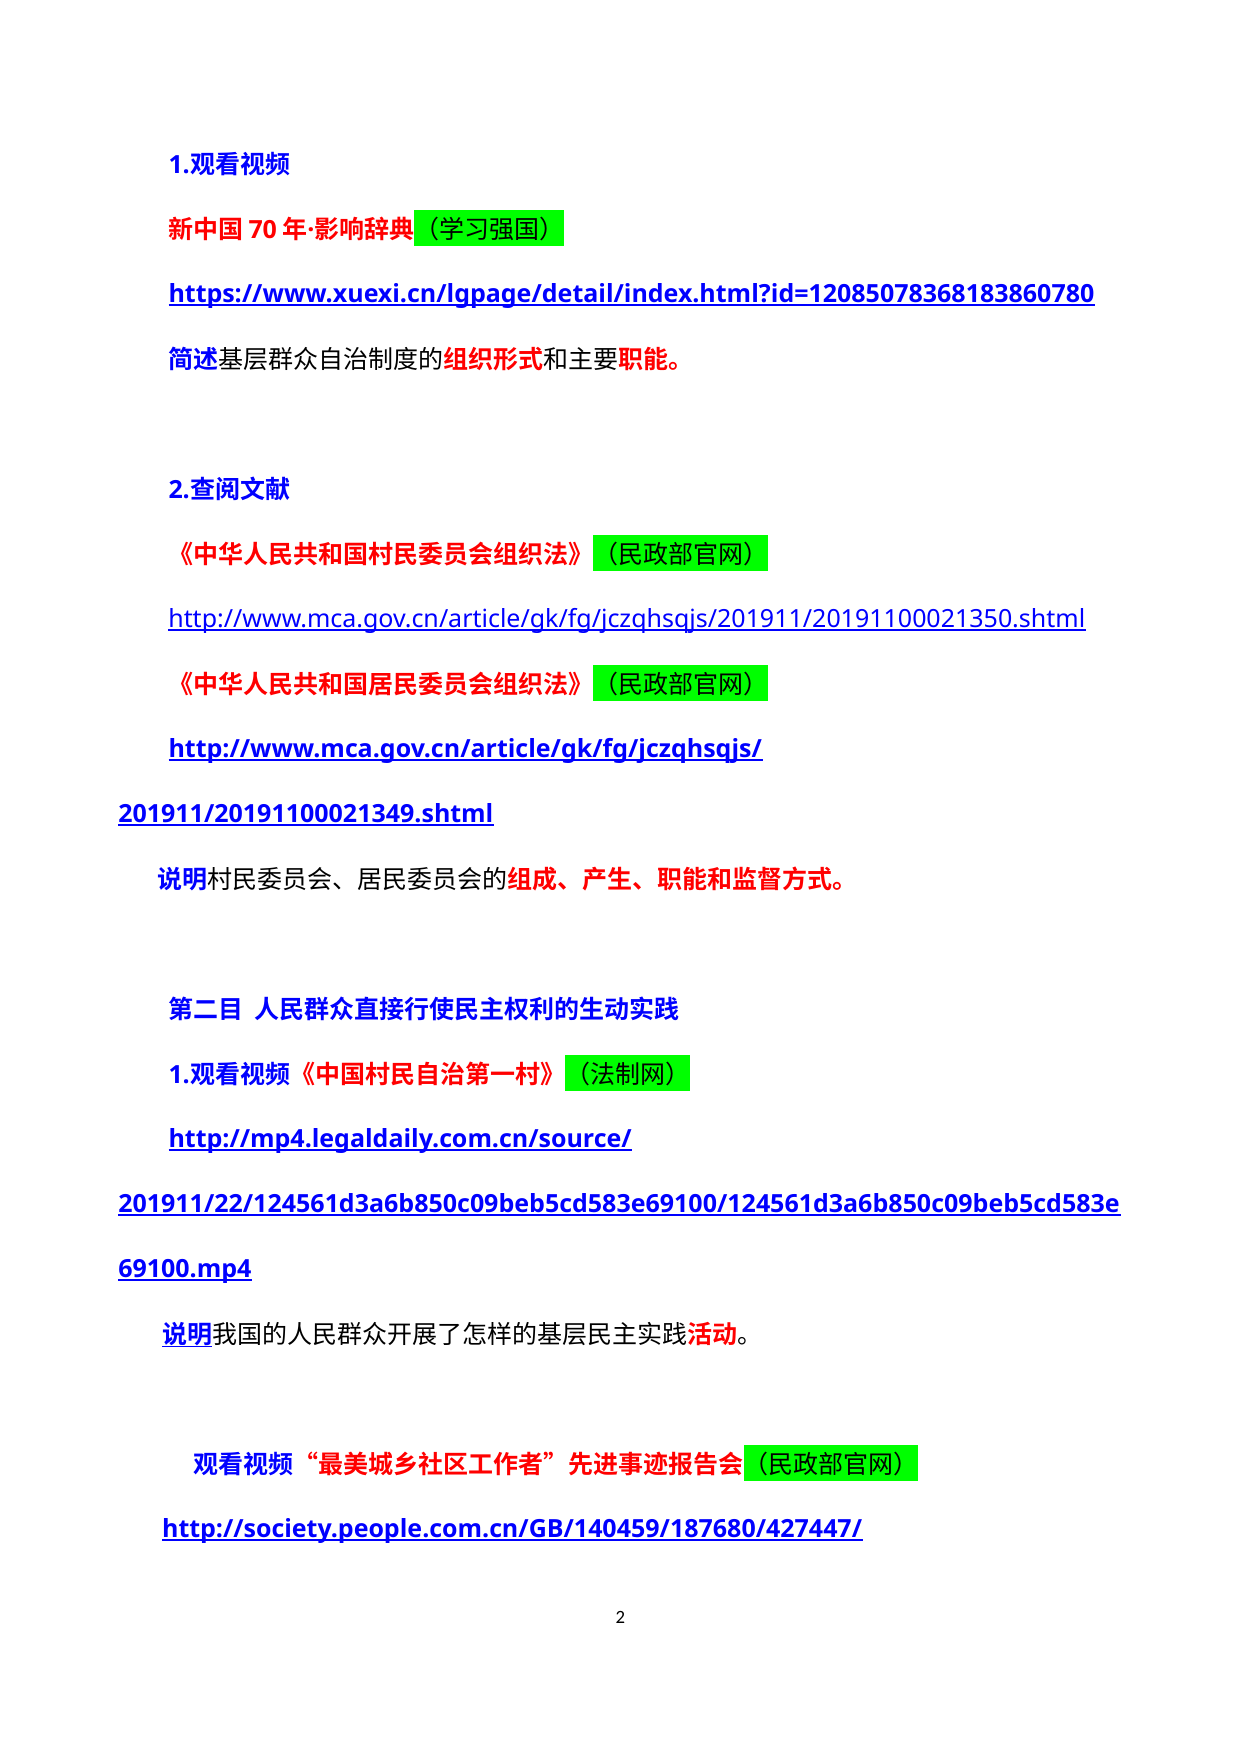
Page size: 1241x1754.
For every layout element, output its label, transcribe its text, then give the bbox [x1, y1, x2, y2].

text http://www.mca.gov.cn/article/gk/fg/jczqhsqjs/201911/20191100021350.shtml [118, 585, 1122, 650]
text 新中国70年·影响辞典（学习强国） [118, 195, 1122, 260]
text 说明我国的人民群众开展了怎样的基层民主实践活动。 [162, 1300, 1122, 1365]
text 《中华人民共和国居民委员会组织法》（民政部官网） [118, 650, 1122, 715]
text 第二目 人民群众直接行使民主权利的生动实践 [118, 975, 1122, 1040]
text http://www.mca.gov.cn/article/gk/fg/jczqhsqjs/201911/20191100021349.shtml [118, 715, 1122, 845]
text http://society.people.com.cn/GB/140459/187680/427447/ [162, 1495, 1122, 1560]
text 简述基层群众自治制度的组织形式和主要职能。 [118, 325, 1122, 390]
text https://www.xuexi.cn/lgpage/detail/index.html?id=12085078368183860780 [118, 260, 1122, 325]
text http://mp4.legaldaily.com.cn/source/201911/22/124561d3a6b850c09beb5cd583e69100/124561d3a6b850c09beb5cd583e69100.mp4 [118, 1105, 1122, 1300]
text 1.观看视频《中国村民自治第一村》（法制网） [118, 1040, 1122, 1105]
text 说明村民委员会、居民委员会的组成、产生、职能和监督方式。 [118, 845, 1122, 910]
text 观看视频“最美城乡社区工作者”先进事迹报告会（民政部官网） [118, 1430, 1122, 1495]
text 《中华人民共和国村民委员会组织法》（民政部官网） [118, 520, 1122, 585]
text 1.观看视频 [118, 130, 1122, 195]
text 2.查阅文献 [118, 455, 1122, 520]
